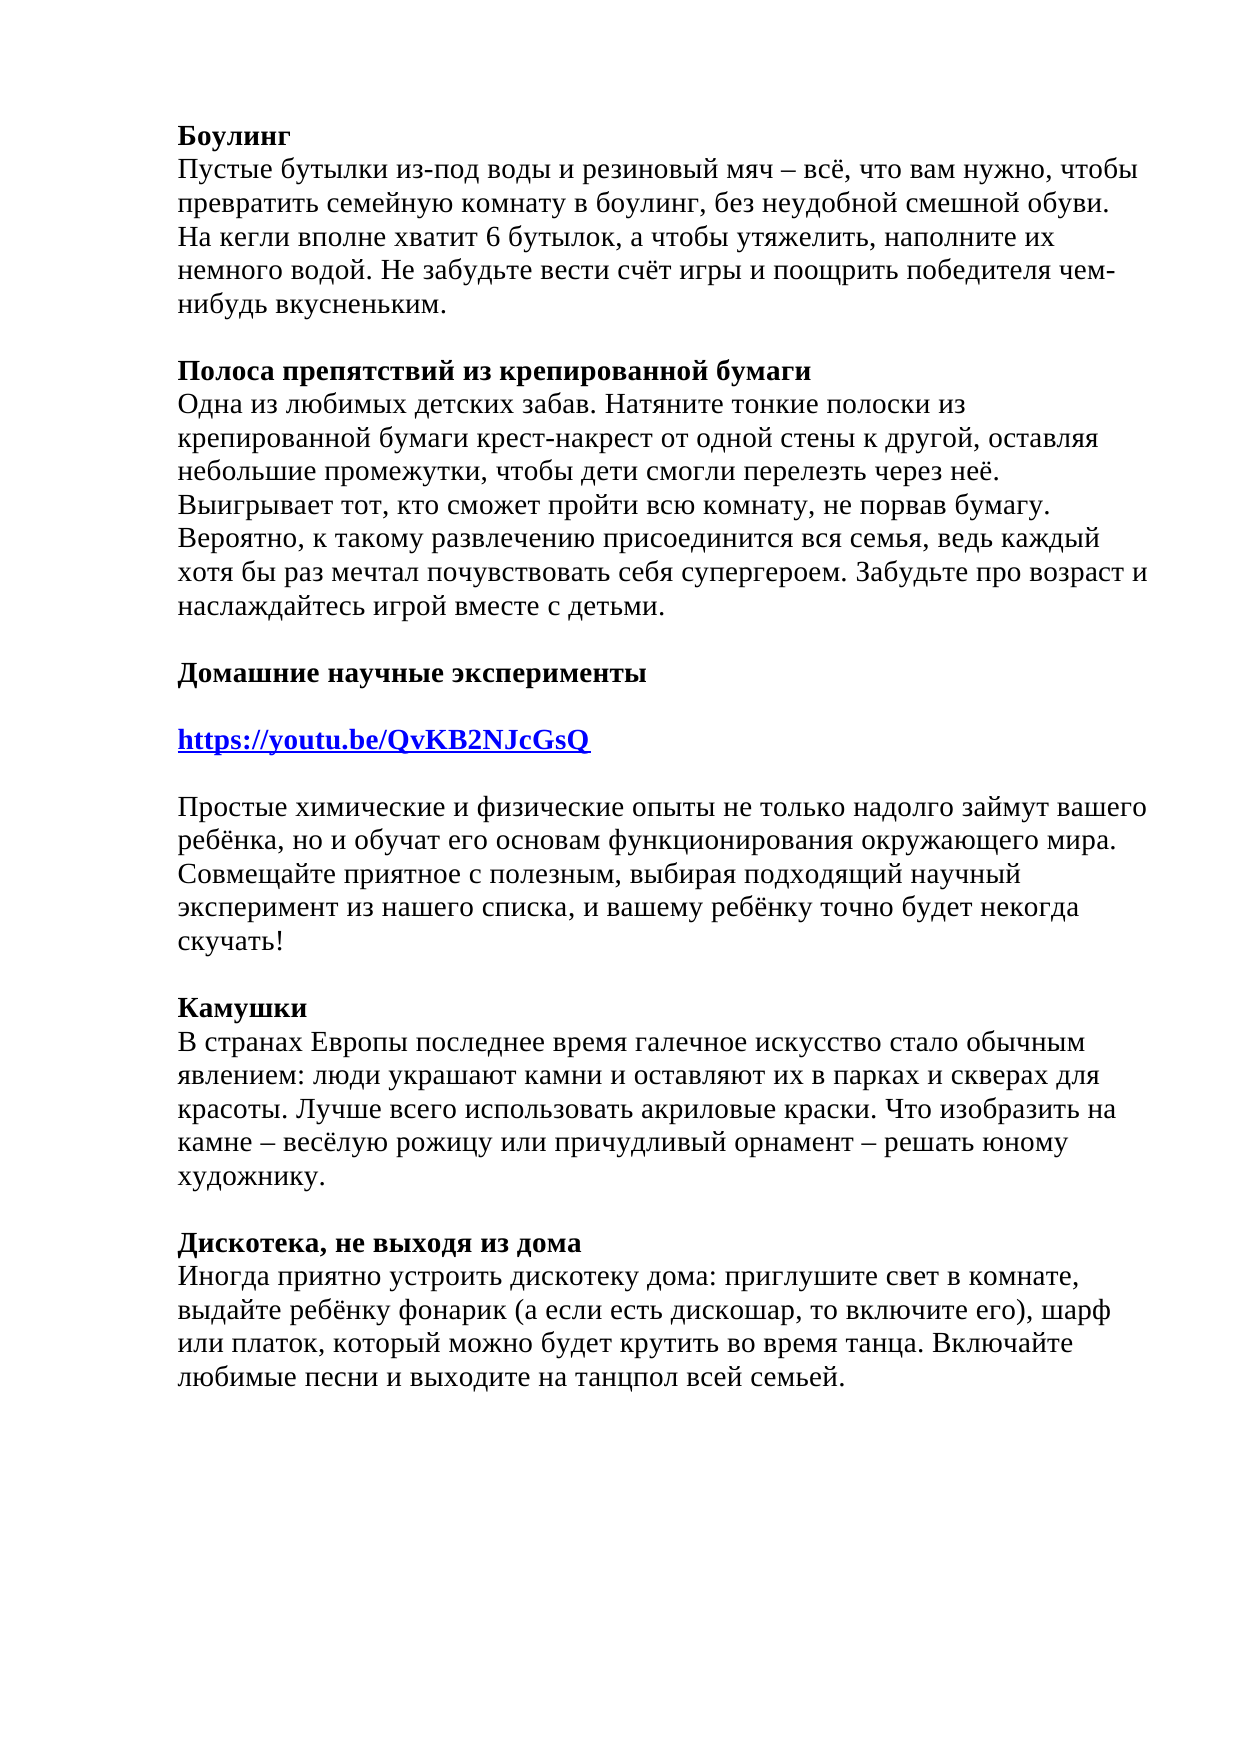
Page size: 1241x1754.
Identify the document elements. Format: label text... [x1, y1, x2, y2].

text В странах Европы последнее время галечное искусство стало обычным явлением: люди украшают камни и оставляют их в парках и скверах для красоты. Лучше всего использовать акриловые краски. Что изобразить на камне – весёлую рожицу или причудливый орнамент – решать юному художнику. [177, 1024, 1152, 1191]
text Пустые бутылки из-под воды и резиновый мяч – всё, что вам нужно, чтобы превратить семейную комнату в боулинг, без неудобной смешной обуви. На кегли вполне хватит 6 бутылок, а чтобы утяжелить, наполните их немного водой. Не забудьте вести счёт игры и поощрить победителя чем-нибудь вкусненьким. [177, 152, 1152, 319]
text Иногда приятно устроить дискотеку дома: приглушите свет в комнате, выдайте ребёнку фонарик (а если есть дискошар, то включите его), шарф или платок, который можно будет крутить во время танца. Включайте любимые песни и выходите на танцпол всей семьей. [177, 1258, 1152, 1393]
text Дискотека, не выходя из дома [177, 1225, 1152, 1258]
text Одна из любимых детских забав. Натяните тонкие полоски из крепированной бумаги крест-накрест от одной стены к другой, оставляя небольшие промежутки, чтобы дети смогли перелезть через неё. Выигрывает тот, кто сможет пройти всю комнату, не порвав бумагу. Вероятно, к такому развлечению присоединится вся семья, ведь каждый хотя бы раз мечтал почувствовать себя супергероем. Забудьте про возраст и наслаждайтесь игрой вместе с детьми. [177, 386, 1152, 621]
text Боулинг [177, 118, 1152, 152]
text Камушки [177, 990, 1152, 1024]
text Простые химические и физические опыты не только надолго займут вашего ребёнка, но и обучат его основам функционирования окружающего мира. Совмещайте приятное с полезным, выбирая подходящий научный эксперимент из нашего списка, и вашему ребёнку точно будет некогда скучать! [177, 789, 1152, 957]
text https://youtu.be/QvKB2NJcGsQ [177, 722, 1152, 755]
text Полоса препятствий из крепированной бумаги [177, 353, 1152, 386]
text Домашние научные эксперименты [177, 655, 1152, 688]
